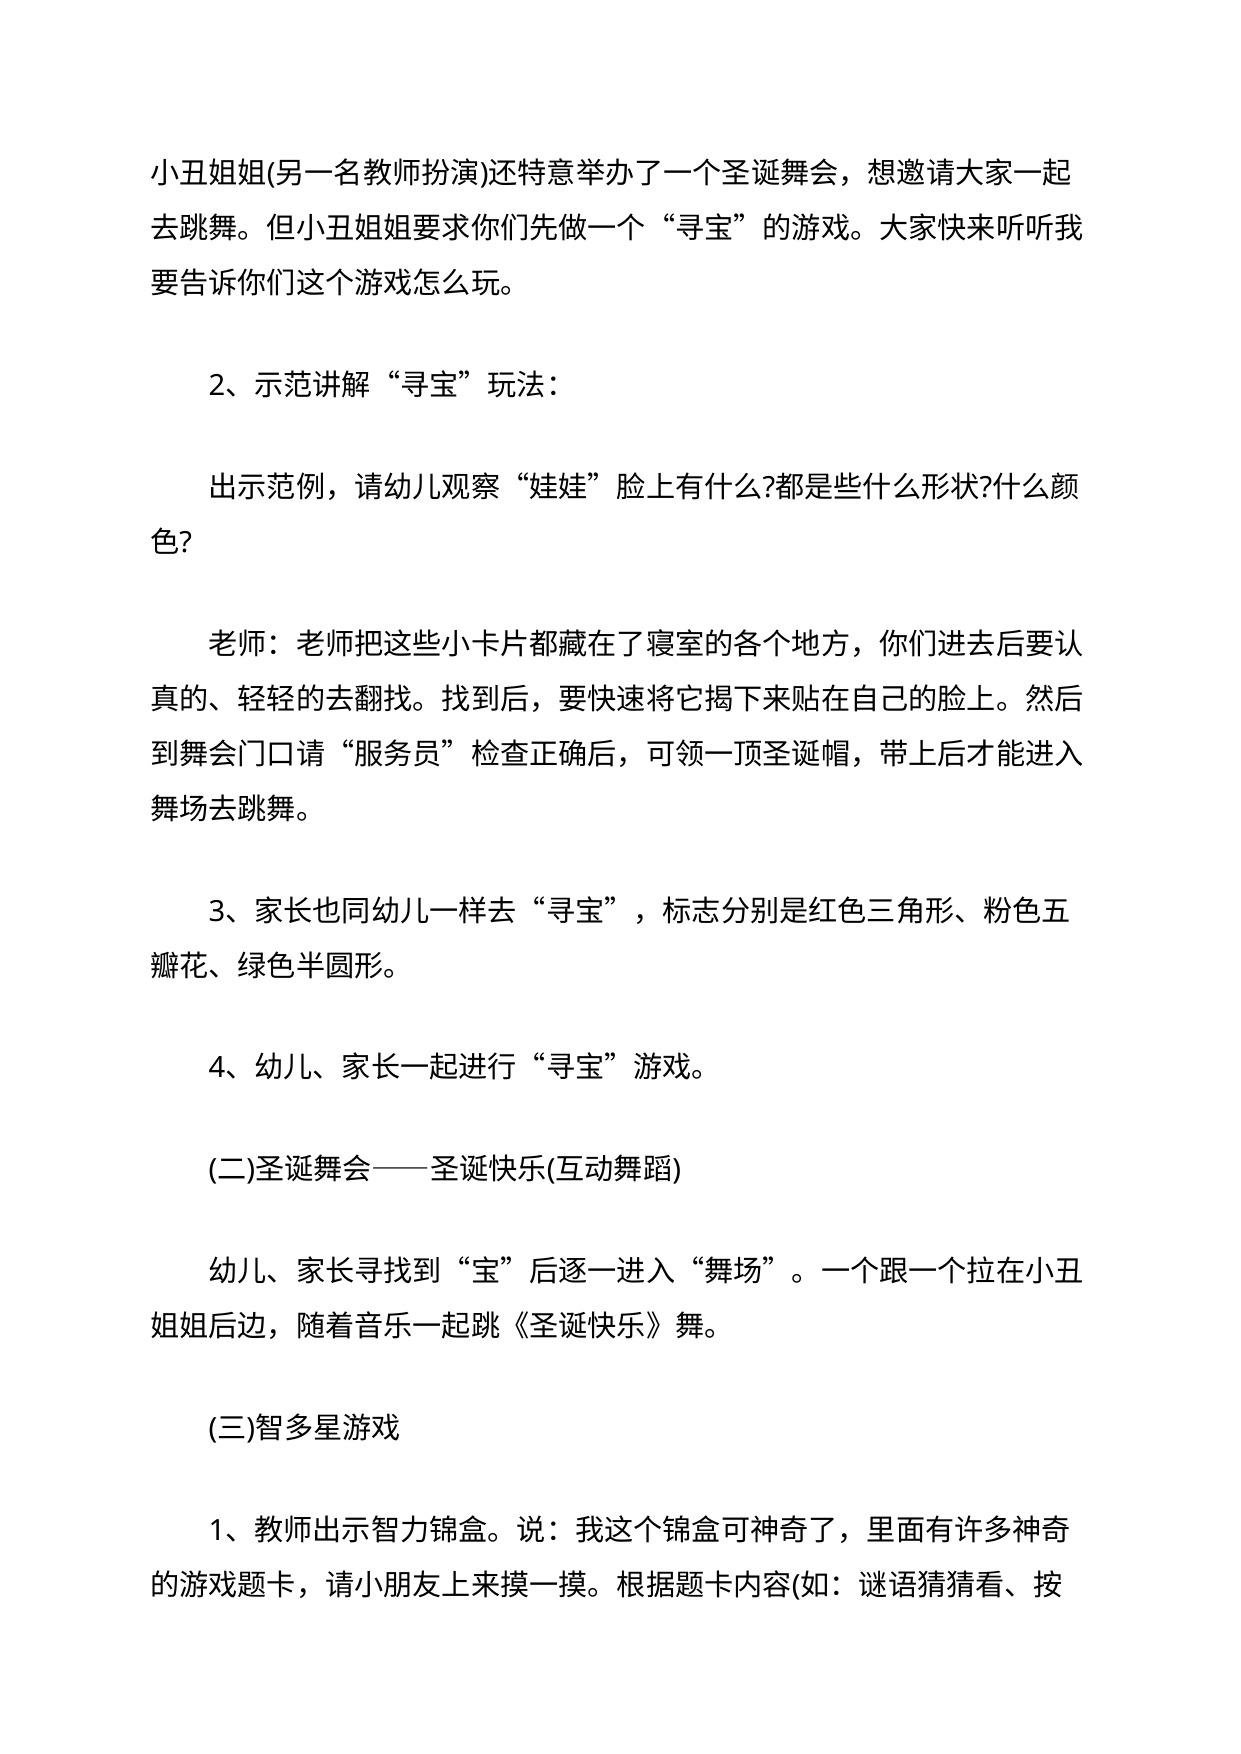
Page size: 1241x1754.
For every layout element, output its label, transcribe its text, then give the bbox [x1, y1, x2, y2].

text 3、家长也同幼儿一样去“寻宝”，标志分别是红色三角形、粉色五瓣花、绿色半圆形。 [150, 887, 1090, 984]
text 幼儿、家长寻找到“宝”后逐一进入“舞场”。一个跟一个拉在小丑姐姐后边，随着音乐一起跳《圣诞快乐》舞。 [150, 1248, 1090, 1345]
text 4、幼儿、家长一起进行“寻宝”游戏。 [150, 1044, 1090, 1086]
text 出示范例，请幼儿观察“娃娃”脸上有什么?都是些什么形状?什么颜色? [150, 464, 1090, 561]
text (三)智多星游戏 [150, 1404, 1090, 1447]
text 老师：老师把这些小卡片都藏在了寝室的各个地方，你们进去后要认真的、轻轻的去翻找。找到后，要快速将它揭下来贴在自己的脸上。然后到舞会门口请“服务员”检查正确后，可领一顶圣诞帽，带上后才能进入舞场去跳舞。 [150, 621, 1090, 828]
text (二)圣诞舞会——圣诞快乐(互动舞蹈) [150, 1146, 1090, 1188]
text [150, 1506, 1090, 1604]
text 2、示范讲解“寻宝”玩法： [150, 362, 1090, 404]
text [150, 150, 1090, 302]
